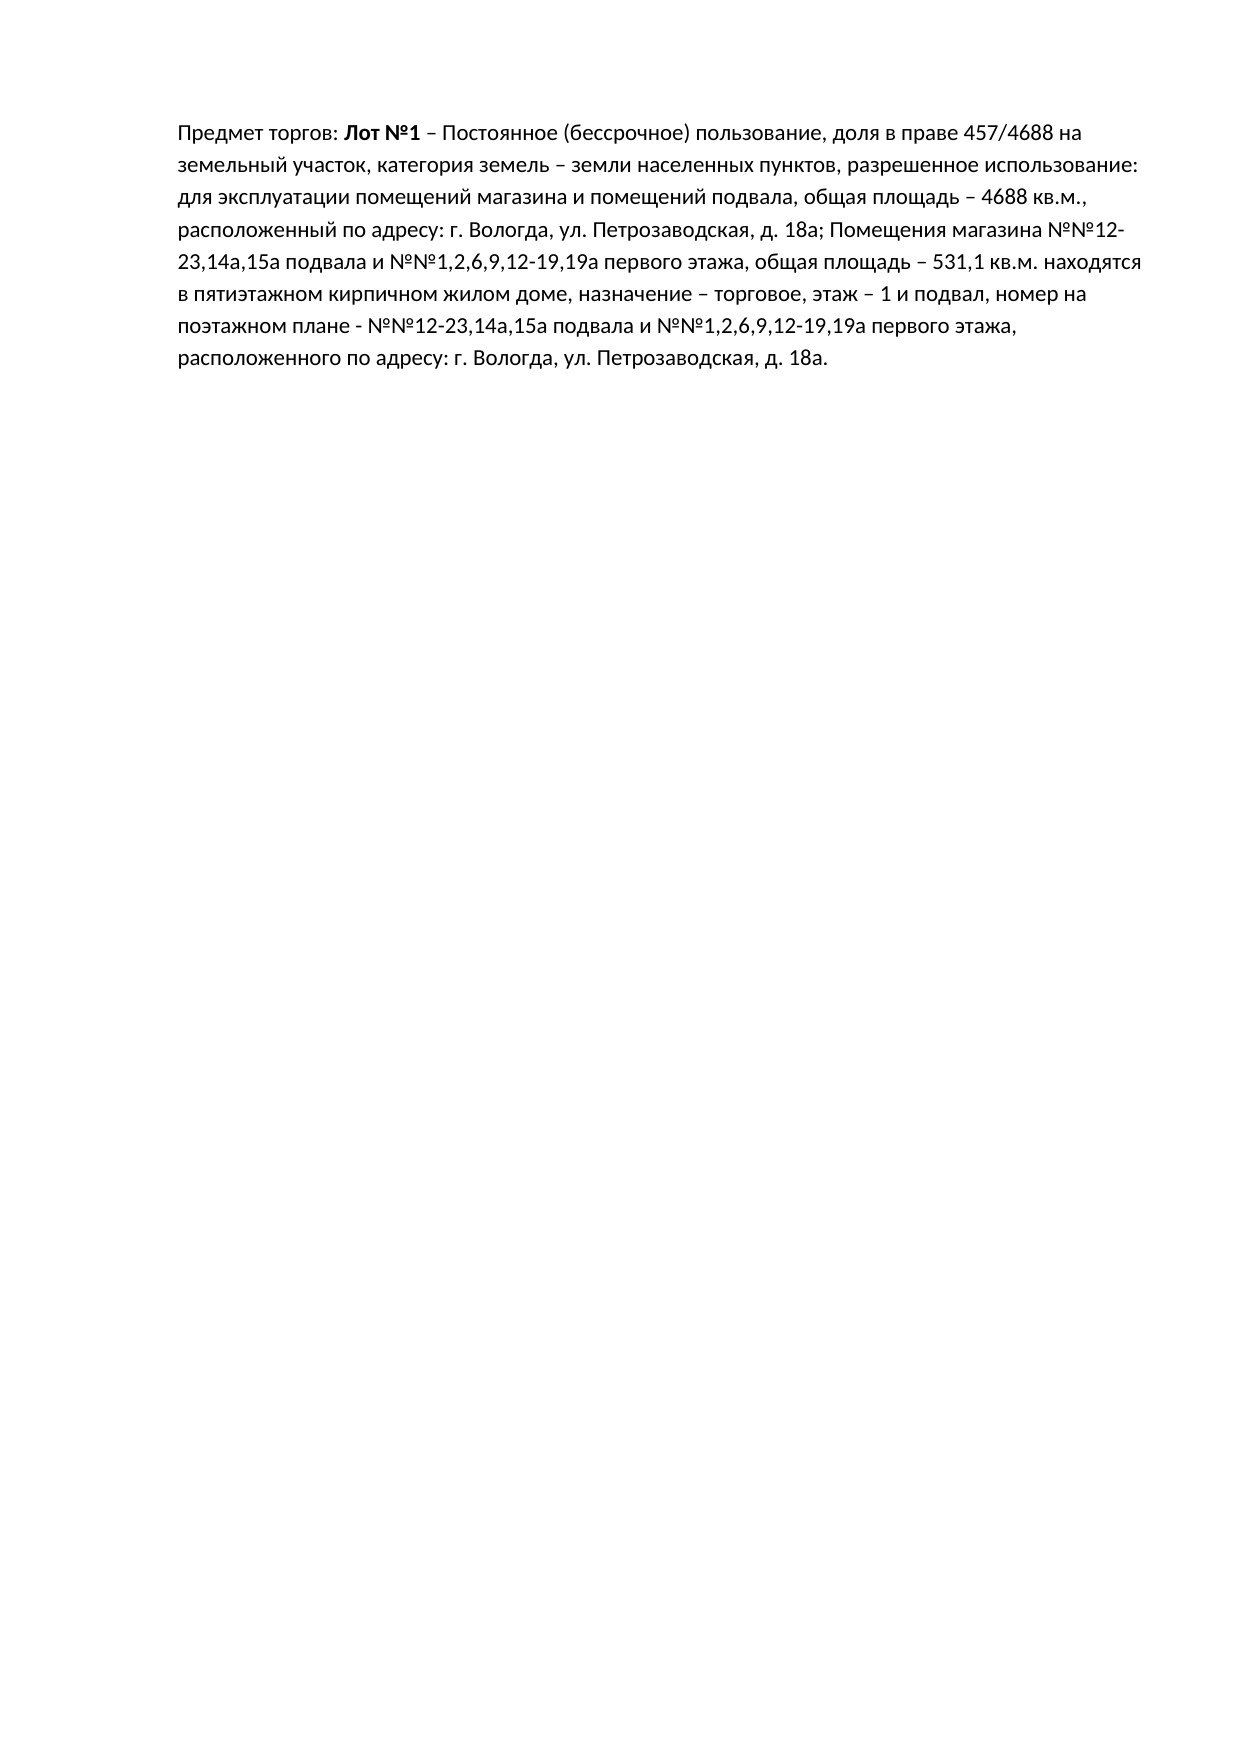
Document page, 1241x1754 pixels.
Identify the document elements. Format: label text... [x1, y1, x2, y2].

text Предмет торгов: Лот №1 – Постоянное (бессрочное) пользование, доля в праве 457/4688 на земельный участок, категория земель – земли населенных пунктов, разрешенное использование: для эксплуатации помещений магазина и помещений подвала, общая площадь – 4688 кв.м., расположенный по адресу: г. Вологда, ул. Петрозаводская, д. 18а; Помещения магазина №№12-23,14а,15а подвала и №№1,2,6,9,12-19,19а первого этажа, общая площадь – 531,1 кв.м. находятся в пятиэтажном кирпичном жилом доме, назначение – торговое, этаж – 1 и подвал, номер на поэтажном плане - №№12-23,14а,15а подвала и №№1,2,6,9,12-19,19а первого этажа, расположенного по адресу: г. Вологда, ул. Петрозаводская, д. 18а. [177, 118, 1152, 371]
